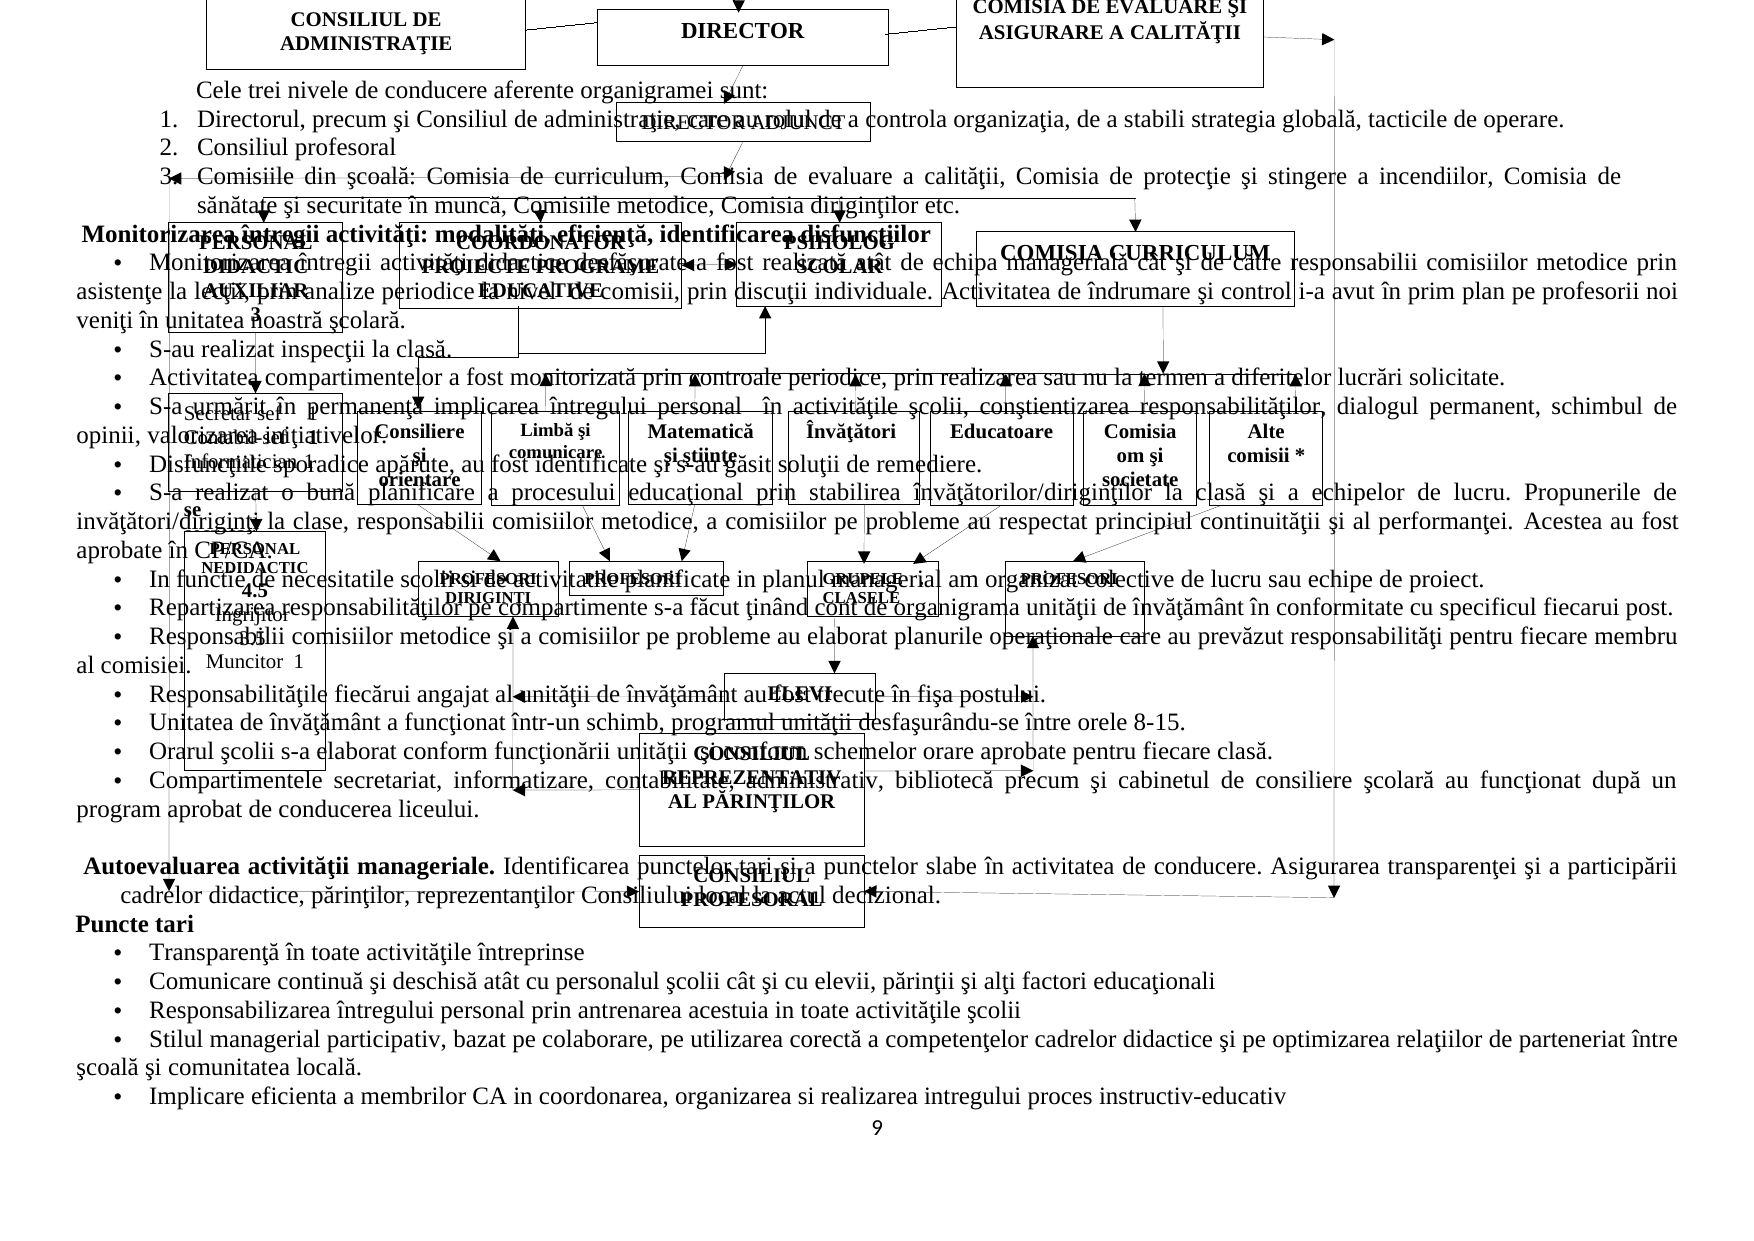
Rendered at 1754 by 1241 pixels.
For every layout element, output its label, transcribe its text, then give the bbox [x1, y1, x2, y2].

list Consiliul profesoral [159, 132, 1623, 161]
list Implicare eficienta a membrilor CA in coordonarea, organizarea si realizarea intregului proces instructiv-educativ [76, 1081, 1679, 1110]
list Stilul managerial participativ, bazat pe colaborare, pe utilizarea corectă a competenţelor cadrelor didactice şi pe optimizarea relaţiilor de parteneriat între şcoală şi comunitatea locală. [76, 1024, 1679, 1081]
list Disfuncţiile sporadice apărute, au fost identificate şi s-au găsit soluţii de remediere. [76, 449, 1679, 477]
list S-au realizat inspecţii la clasă. [76, 334, 1679, 362]
list Orarul şcolii s-a elaborat conform funcţionării unităţii şi conform schemelor orare aprobate pentru fiecare clasă. [76, 736, 1679, 765]
text Monitorizarea întregii activităţi: modalităţi, eficienţă, identificarea disfuncţiilor [75, 219, 1679, 247]
list Directorul, precum şi Consiliul de administraţie, care au rolul de a controla organizaţia, de a stabili strategia globală, tacticile de operare. [159, 104, 1623, 132]
list Responsabilizarea întregului personal prin antrenarea acestuia in toate activităţile şcolii [76, 995, 1679, 1024]
list Repartizarea responsabilităţilor pe compartimente s-a făcut ţinând cont de organigrama unităţii de învăţământ în conformitate cu specificul fiecarui post. [76, 592, 1679, 621]
list Responsabilităţile fiecărui angajat al unităţii de învăţământ au fost trecute în fişa postului. [76, 679, 1679, 707]
list Compartimentele secretariat, informatizare, contabilitate, administrativ, bibliotecă precum şi cabinetul de consiliere şcolară au funcţionat după un program aprobat de conducerea liceului. [76, 765, 1679, 822]
text Puncte tari [75, 909, 1679, 937]
list Unitatea de învăţământ a funcţionat într-un schimb, programul unităţii desfaşurându-se între orele 8-15. [76, 707, 1679, 736]
list In functie de necesitatile scolii si de activitatile planificate in planul managerial am organizat colective de lucru sau echipe de proiect. [76, 564, 1679, 592]
text Autoevaluarea activităţii manageriale. Identificarea punctelor tari şi a punctelor slabe în activitatea de conducere. Asigurarea transparenţei şi a participării cadrelor didactice, părinţilor, reprezentanţilor Consiliului local la actul decizional. [75, 851, 1679, 909]
list Transparenţă în toate activităţile întreprinse [76, 937, 1679, 966]
list Comisiile din şcoală: Comisia de curriculum, Comisia de evaluare a calităţii, Comisia de protecţie şi stingere a incendiilor, Comisia de sănătate şi securitate în muncă, Comisiile metodice, Comisia diriginţilor etc. [159, 161, 1623, 219]
list S-a realizat o bună planificare a procesului educaţional prin stabilirea învăţătorilor/diriginţilor la clasă şi a echipelor de lucru. Propunerile de invăţători/diriginţi la clase, responsabilii comisiilor metodice, a comisiilor pe probleme au respectat principiul continuităţii şi al performanţei. Acestea au fost aprobate în CP/CA. [76, 477, 1679, 564]
text Cele trei nivele de conducere aferente organigramei sunt: [196, 75, 1623, 104]
list Comunicare continuă şi deschisă atât cu personalul şcolii cât şi cu elevii, părinţii şi alţi factori educaţionali [76, 966, 1679, 995]
list Activitatea compartimentelor a fost monitorizată prin controale periodice, prin realizarea sau nu la termen a diferitelor lucrări solicitate. [76, 362, 1679, 391]
list Responsabilii comisiilor metodice şi a comisiilor pe probleme au elaborat planurile operaţionale care au prevăzut responsabilităţi pentru fiecare membru al comisiei. [76, 621, 1679, 679]
list S-a urmărit în permanenţă implicarea întregului personal în activităţile şcolii, conştientizarea responsabilităţilor, dialogul permanent, schimbul de opinii, valorizarea iniţiativelor. [76, 391, 1679, 449]
list Monitorizarea întregii activităţi didactice desfăşurate a fost realizată atât de echipa managerială cât şi de către responsabilii comisiilor metodice prin asistenţe la lecţii, prin analize periodice la nivel de comisii, prin discuţii individuale. Activitatea de îndrumare şi control i-a avut în prim plan pe profesorii noi veniţi în unitatea noastră şcolară. [76, 247, 1679, 334]
